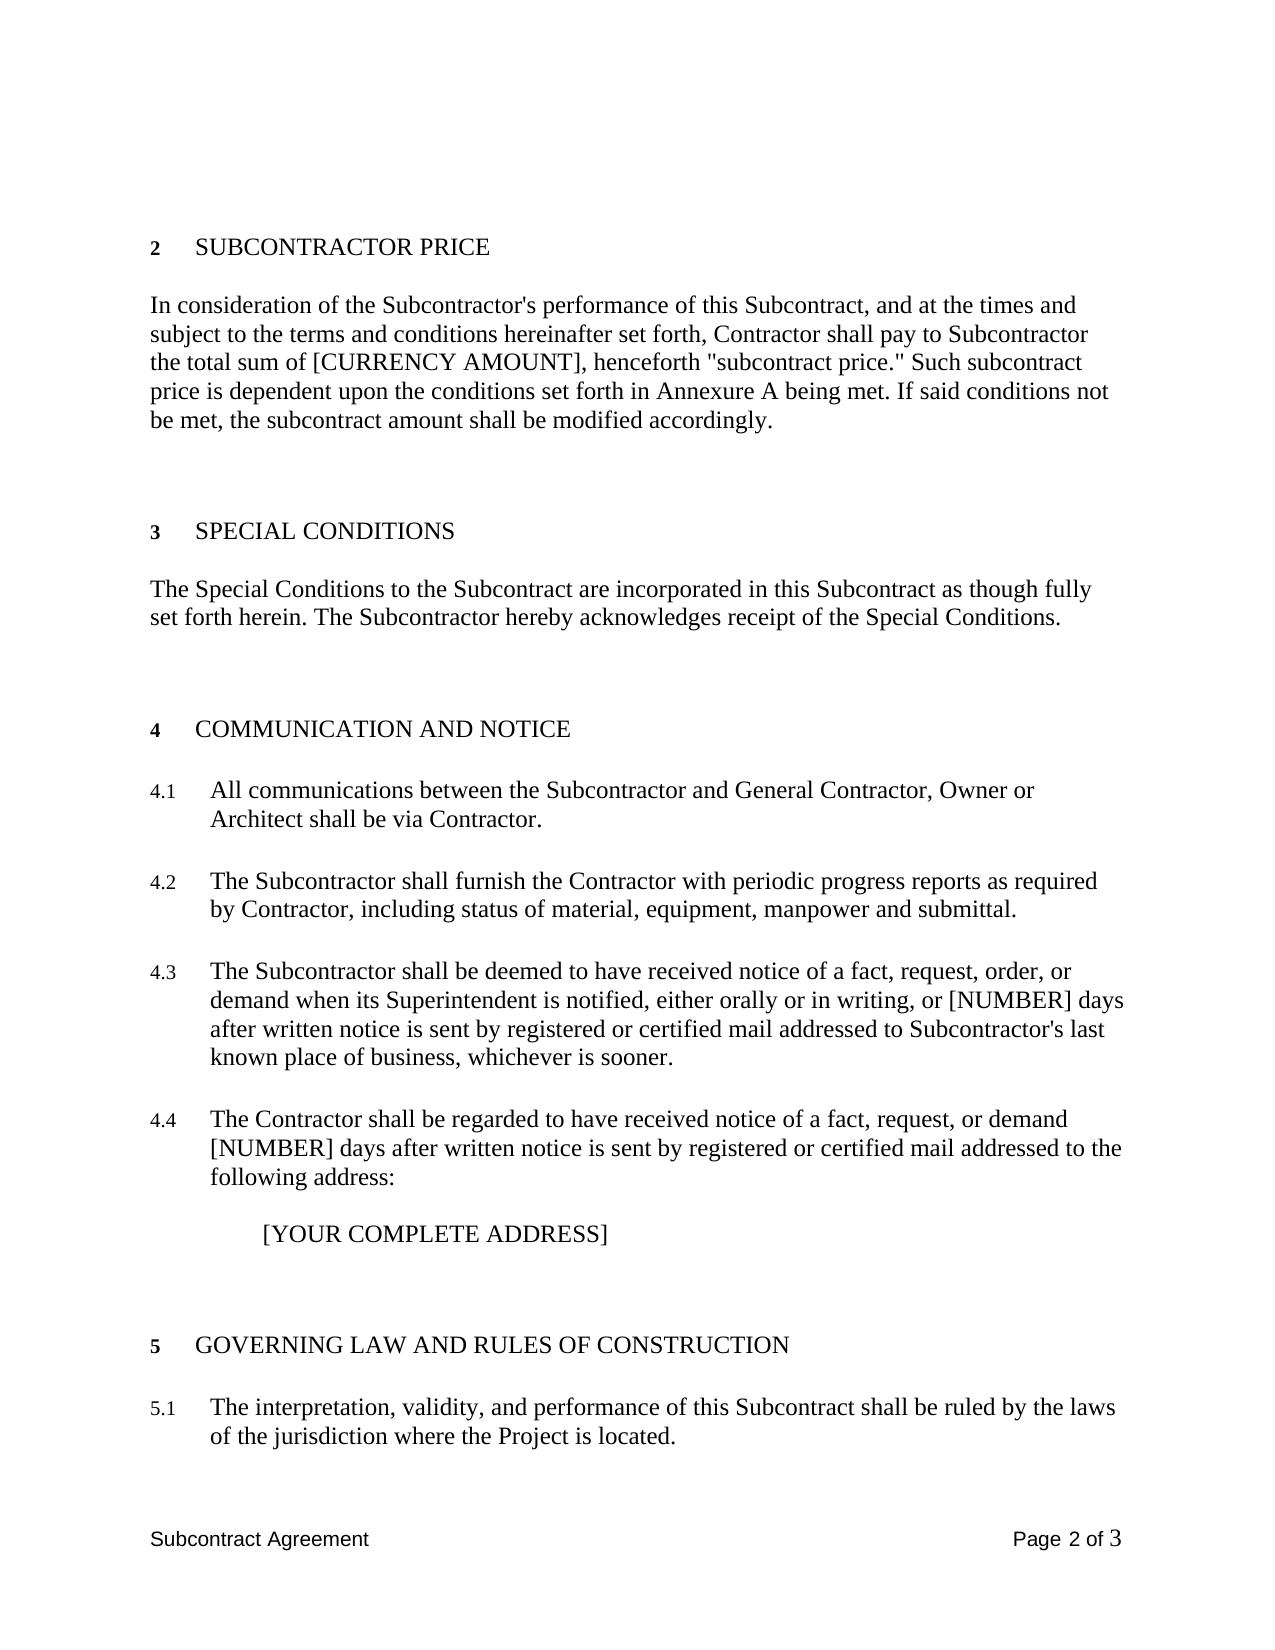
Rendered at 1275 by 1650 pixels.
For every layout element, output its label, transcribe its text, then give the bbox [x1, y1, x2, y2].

subtitle The Subcontractor shall be deemed to have received notice of a fact, request, order, or demand when its Superintendent is notified, either orally or in writing, or [NUMBER] days after written notice is sent by registered or certified mail addressed to Subcontractor's last known place of business, whichever is sooner. [150, 956, 1125, 1071]
subtitle SPECIAL CONDITIONS [150, 516, 1125, 545]
text The Special Conditions to the Subcontract are incorporated in this Subcontract as though fully set forth herein. The Subcontractor hereby acknowledges receipt of the Special Conditions. [150, 574, 1125, 631]
subtitle GOVERNING LAW AND RULES OF CONSTRUCTION [150, 1330, 1125, 1359]
subtitle The Contractor shall be regarded to have received notice of a fact, request, or demand [NUMBER] days after written notice is sent by registered or certified mail addressed to the following address: [150, 1104, 1125, 1190]
text [YOUR COMPLETE ADDRESS] [187, 1219, 1125, 1248]
text In consideration of the Subcontractor's performance of this Subcontract, and at the times and subject to the terms and conditions hereinafter set forth, Contractor shall pay to Subcontractor the total sum of [CURRENCY AMOUNT], henceforth "subcontract price." Such subcontract price is dependent upon the conditions set forth in Annexure A being met. If said conditions not be met, the subcontract amount shall be modified accordingly. [150, 290, 1125, 434]
subtitle The interpretation, validity, and performance of this Subcontract shall be ruled by the laws of the jurisdiction where the Project is located. [150, 1392, 1125, 1449]
subtitle All communications between the Subcontractor and General Contractor, Owner or Architect shall be via Contractor. [150, 775, 1125, 833]
subtitle SUBCONTRACTOR PRICE [150, 232, 1125, 261]
subtitle COMMUNICATION AND NOTICE [150, 714, 1125, 742]
subtitle The Subcontractor shall furnish the Contractor with periodic progress reports as required by Contractor, including status of material, equipment, manpower and submittal. [150, 866, 1125, 923]
